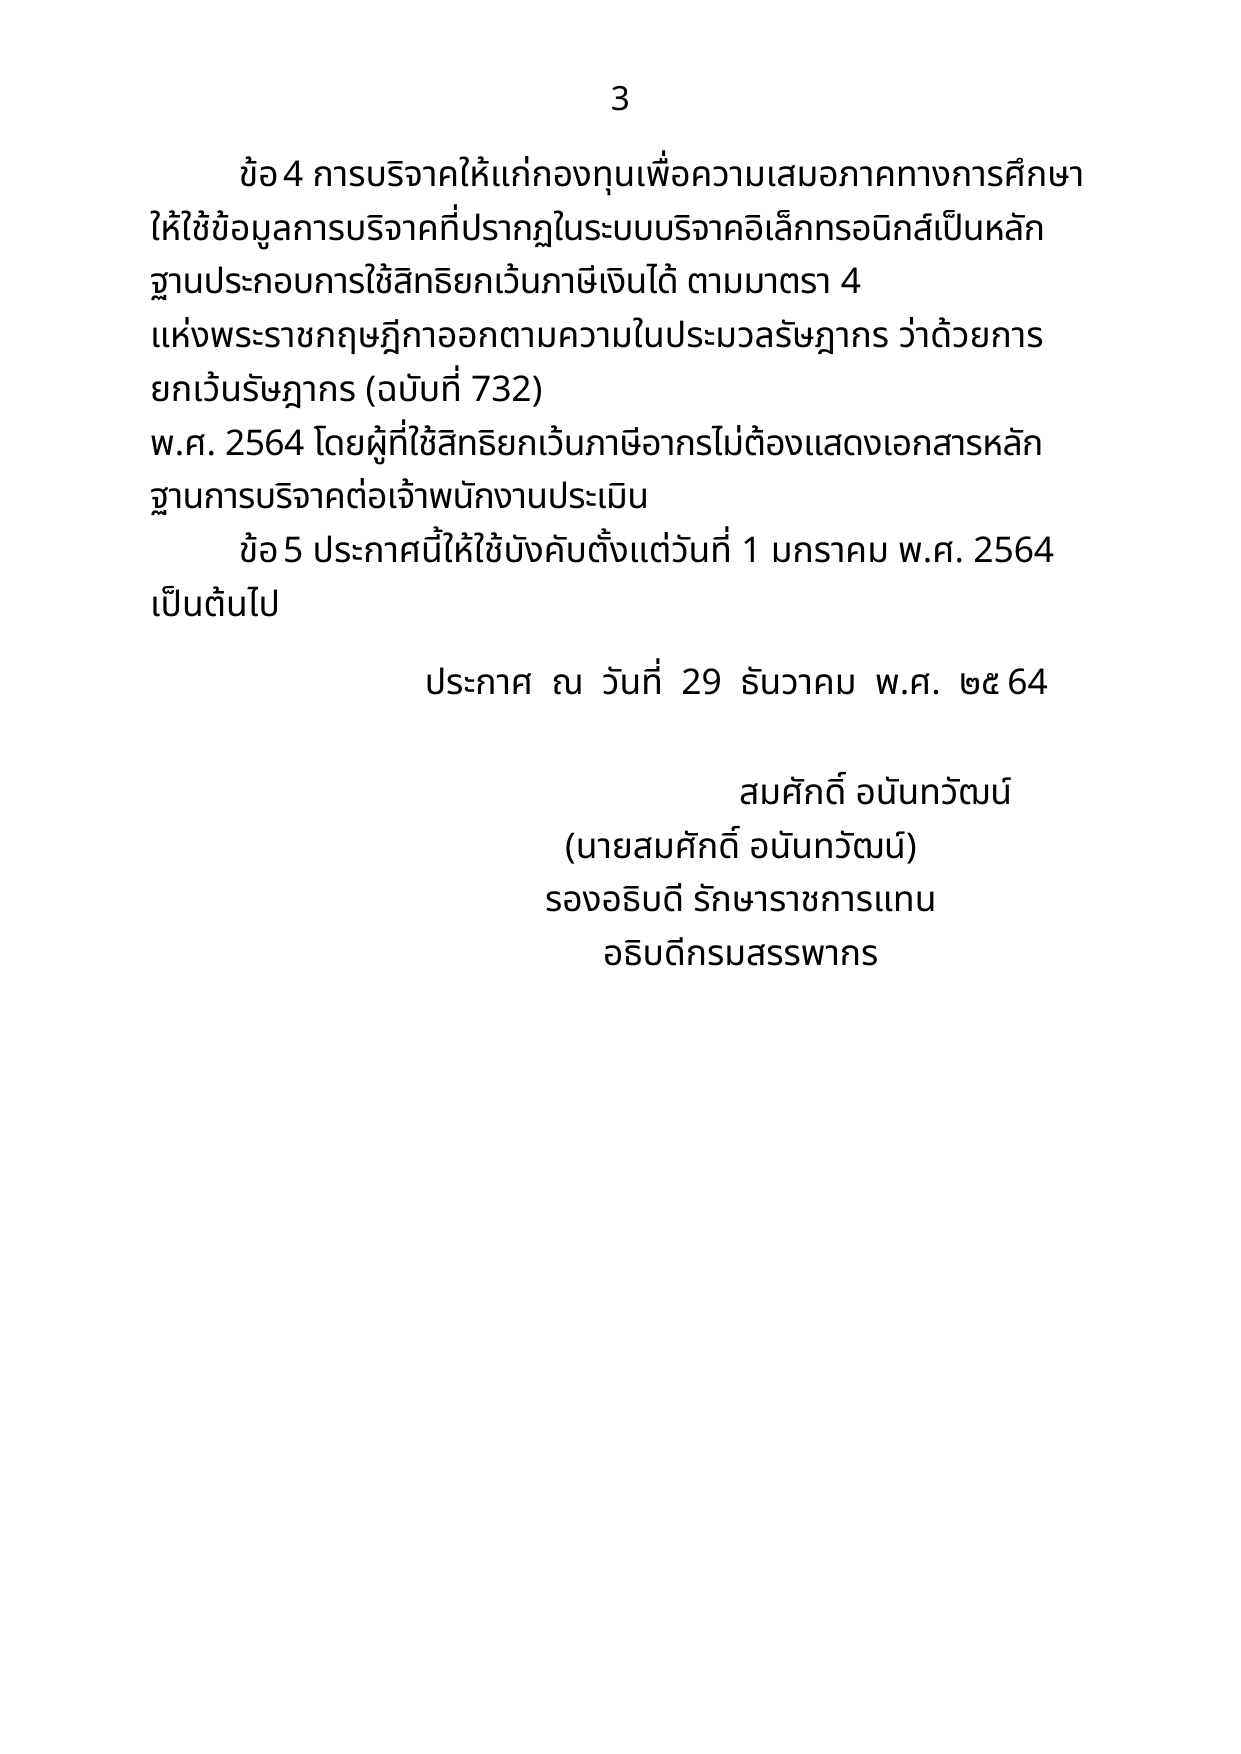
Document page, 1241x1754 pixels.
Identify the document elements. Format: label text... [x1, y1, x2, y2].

text รองอธิบดี รักษาราชการแทน [150, 874, 1090, 928]
text สมศักดิ์ อนันทวัฒน์ [150, 767, 1090, 820]
text ข้อ 4 การบริจาคให้แก่กองทุนเพื่อความเสมอภาคทางการศึกษาให้ใช้ข้อมูลการบริจาคที่ปรากฏในระบบบริจาคอิเล็กทรอนิกส์เป็นหลักฐานประกอบการใช้สิทธิยกเว้นภาษีเงินได้ ตามมาตรา 4 แห่งพระราชกฤษฎีกาออกตามความในประมวลรัษฎากร ว่าด้วยการยกเว้นรัษฎากร (ฉบับที่ 732) พ.ศ. 2564 โดยผู้ที่ใช้สิทธิยกเว้นภาษีอากรไม่ต้องแสดงเอกสารหลักฐานการบริจาคต่อเจ้าพนักงานประเมิน [150, 148, 1090, 524]
text ข้อ 5 ประกาศนี้ให้ใช้บังคับตั้งแต่วันที่ 1 มกราคม พ.ศ. 2564 เป็นต้นไป [150, 524, 1090, 632]
text อธิบดีกรมสรรพากร [150, 928, 1090, 981]
text ประกาศ ณ วันที่ 29 ธันวาคม พ.ศ. ๒๕64 [150, 657, 1090, 711]
text (นายสมศักดิ์ อนันทวัฒน์) [150, 820, 1090, 874]
